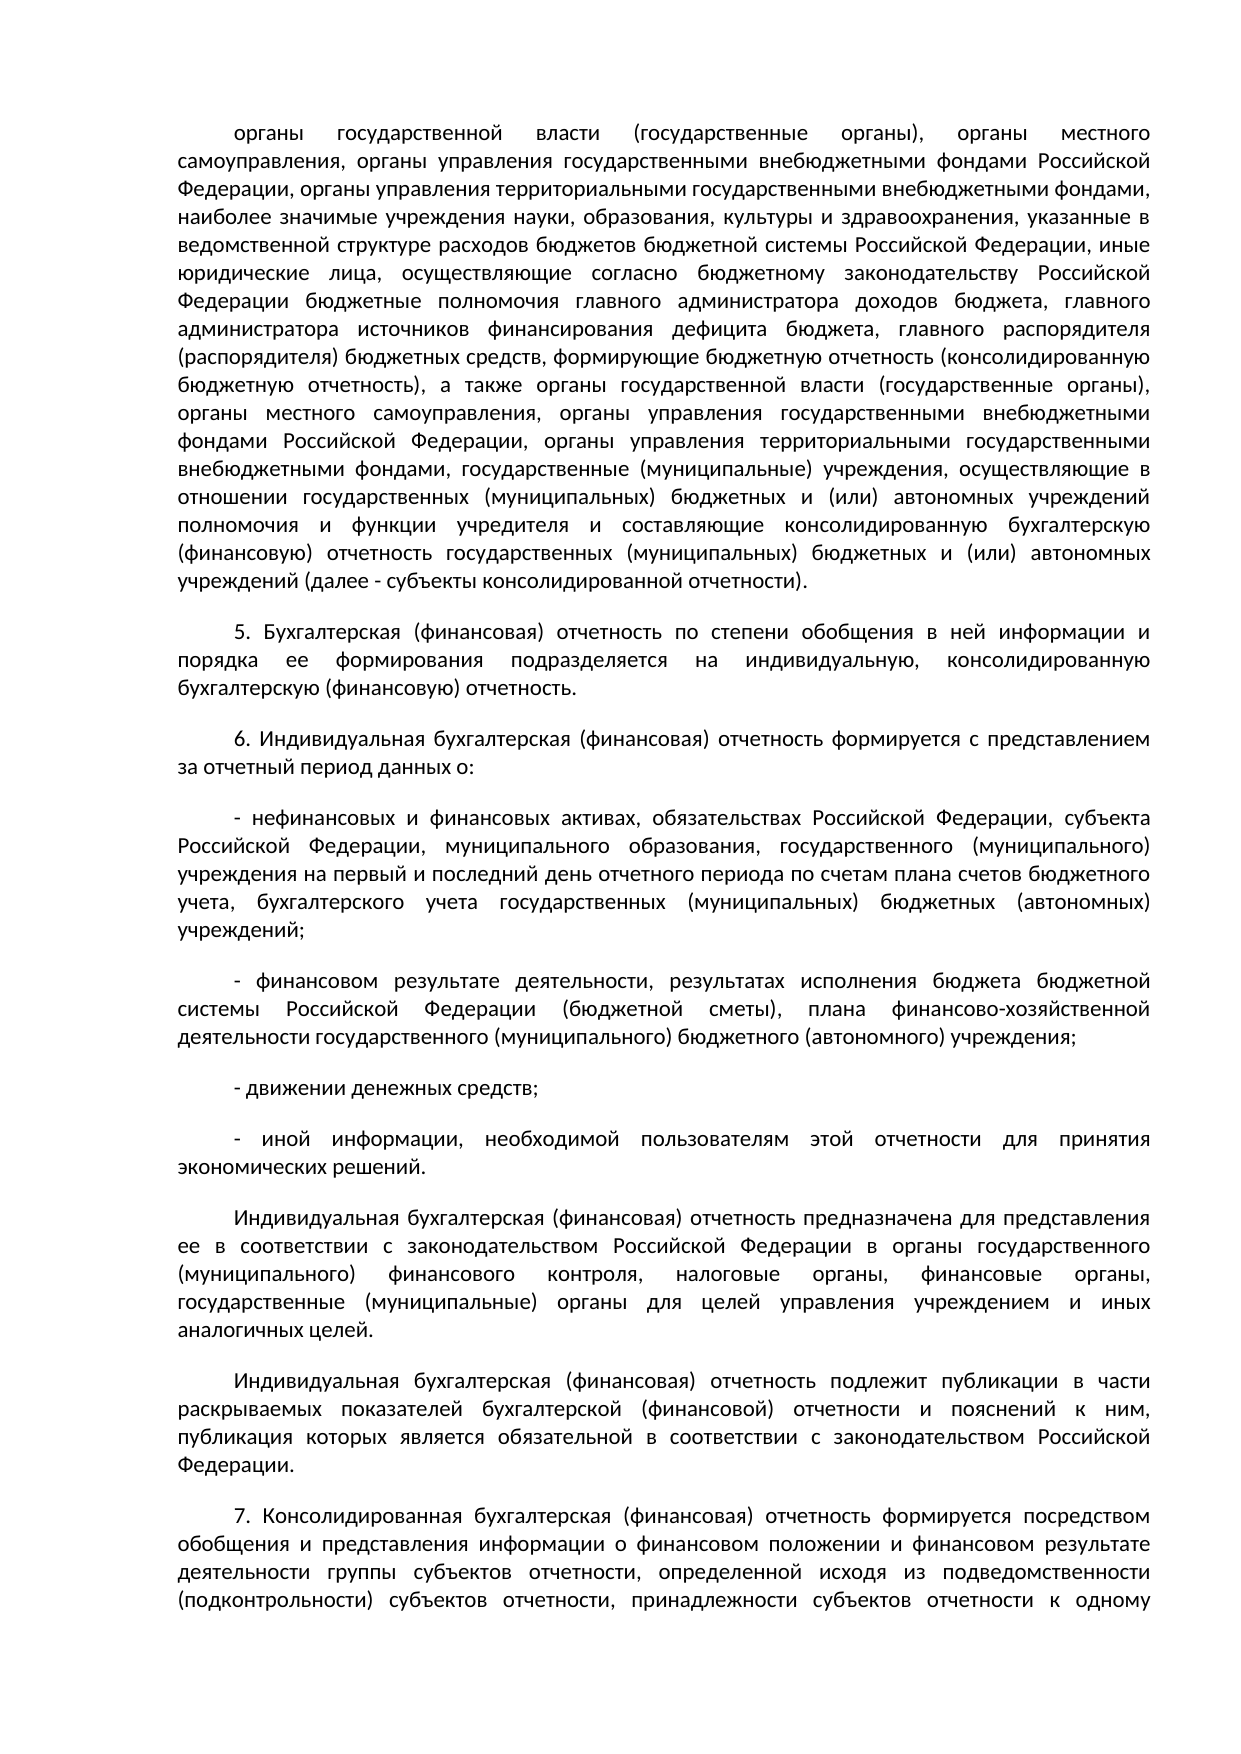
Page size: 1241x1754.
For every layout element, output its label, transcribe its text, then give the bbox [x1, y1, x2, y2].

text Индивидуальная бухгалтерская (финансовая) отчетность предназначена для представления ее в соответствии с законодательством Российской Федерации в органы государственного (муниципального) финансового контроля, налоговые органы, финансовые органы, государственные (муниципальные) органы для целей управления учреждением и иных аналогичных целей. [177, 1203, 1152, 1343]
text 6. Индивидуальная бухгалтерская (финансовая) отчетность формируется с представлением за отчетный период данных о: [177, 724, 1152, 780]
text - финансовом результате деятельности, результатах исполнения бюджета бюджетной системы Российской Федерации (бюджетной сметы), плана финансово-хозяйственной деятельности государственного (муниципального) бюджетного (автономного) учреждения; [177, 966, 1152, 1050]
text - иной информации, необходимой пользователям этой отчетности для принятия экономических решений. [177, 1124, 1152, 1180]
text Индивидуальная бухгалтерская (финансовая) отчетность подлежит публикации в части раскрываемых показателей бухгалтерской (финансовой) отчетности и пояснений к ним, публикация которых является обязательной в соответствии с законодательством Российской Федерации. [177, 1366, 1152, 1478]
text 5. Бухгалтерская (финансовая) отчетность по степени обобщения в ней информации и порядка ее формирования подразделяется на индивидуальную, консолидированную бухгалтерскую (финансовую) отчетность. [177, 617, 1152, 701]
text - нефинансовых и финансовых активах, обязательствах Российской Федерации, субъекта Российской Федерации, муниципального образования, государственного (муниципального) учреждения на первый и последний день отчетного периода по счетам плана счетов бюджетного учета, бухгалтерского учета государственных (муниципальных) бюджетных (автономных) учреждений; [177, 803, 1152, 943]
text органы государственной власти (государственные органы), органы местного самоуправления, органы управления государственными внебюджетными фондами Российской Федерации, органы управления территориальными государственными внебюджетными фондами, наиболее значимые учреждения науки, образования, культуры и здравоохранения, указанные в ведомственной структуре расходов бюджетов бюджетной системы Российской Федерации, иные юридические лица, осуществляющие согласно бюджетному законодательству Российской Федерации бюджетные полномочия главного администратора доходов бюджета, главного администратора источников финансирования дефицита бюджета, главного распорядителя (распорядителя) бюджетных средств, формирующие бюджетную отчетность (консолидированную бюджетную отчетность), а также органы государственной власти (государственные органы), органы местного самоуправления, органы управления государственными внебюджетными фондами Российской Федерации, органы управления территориальными государственными внебюджетными фондами, государственные (муниципальные) учреждения, осуществляющие в отношении государственных (муниципальных) бюджетных и (или) автономных учреждений полномочия и функции учредителя и составляющие консолидированную бухгалтерскую (финансовую) отчетность государственных (муниципальных) бюджетных и (или) автономных учреждений (далее - субъекты консолидированной отчетности). [177, 118, 1152, 594]
text - движении денежных средств; [177, 1073, 1152, 1101]
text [177, 1501, 1152, 1613]
